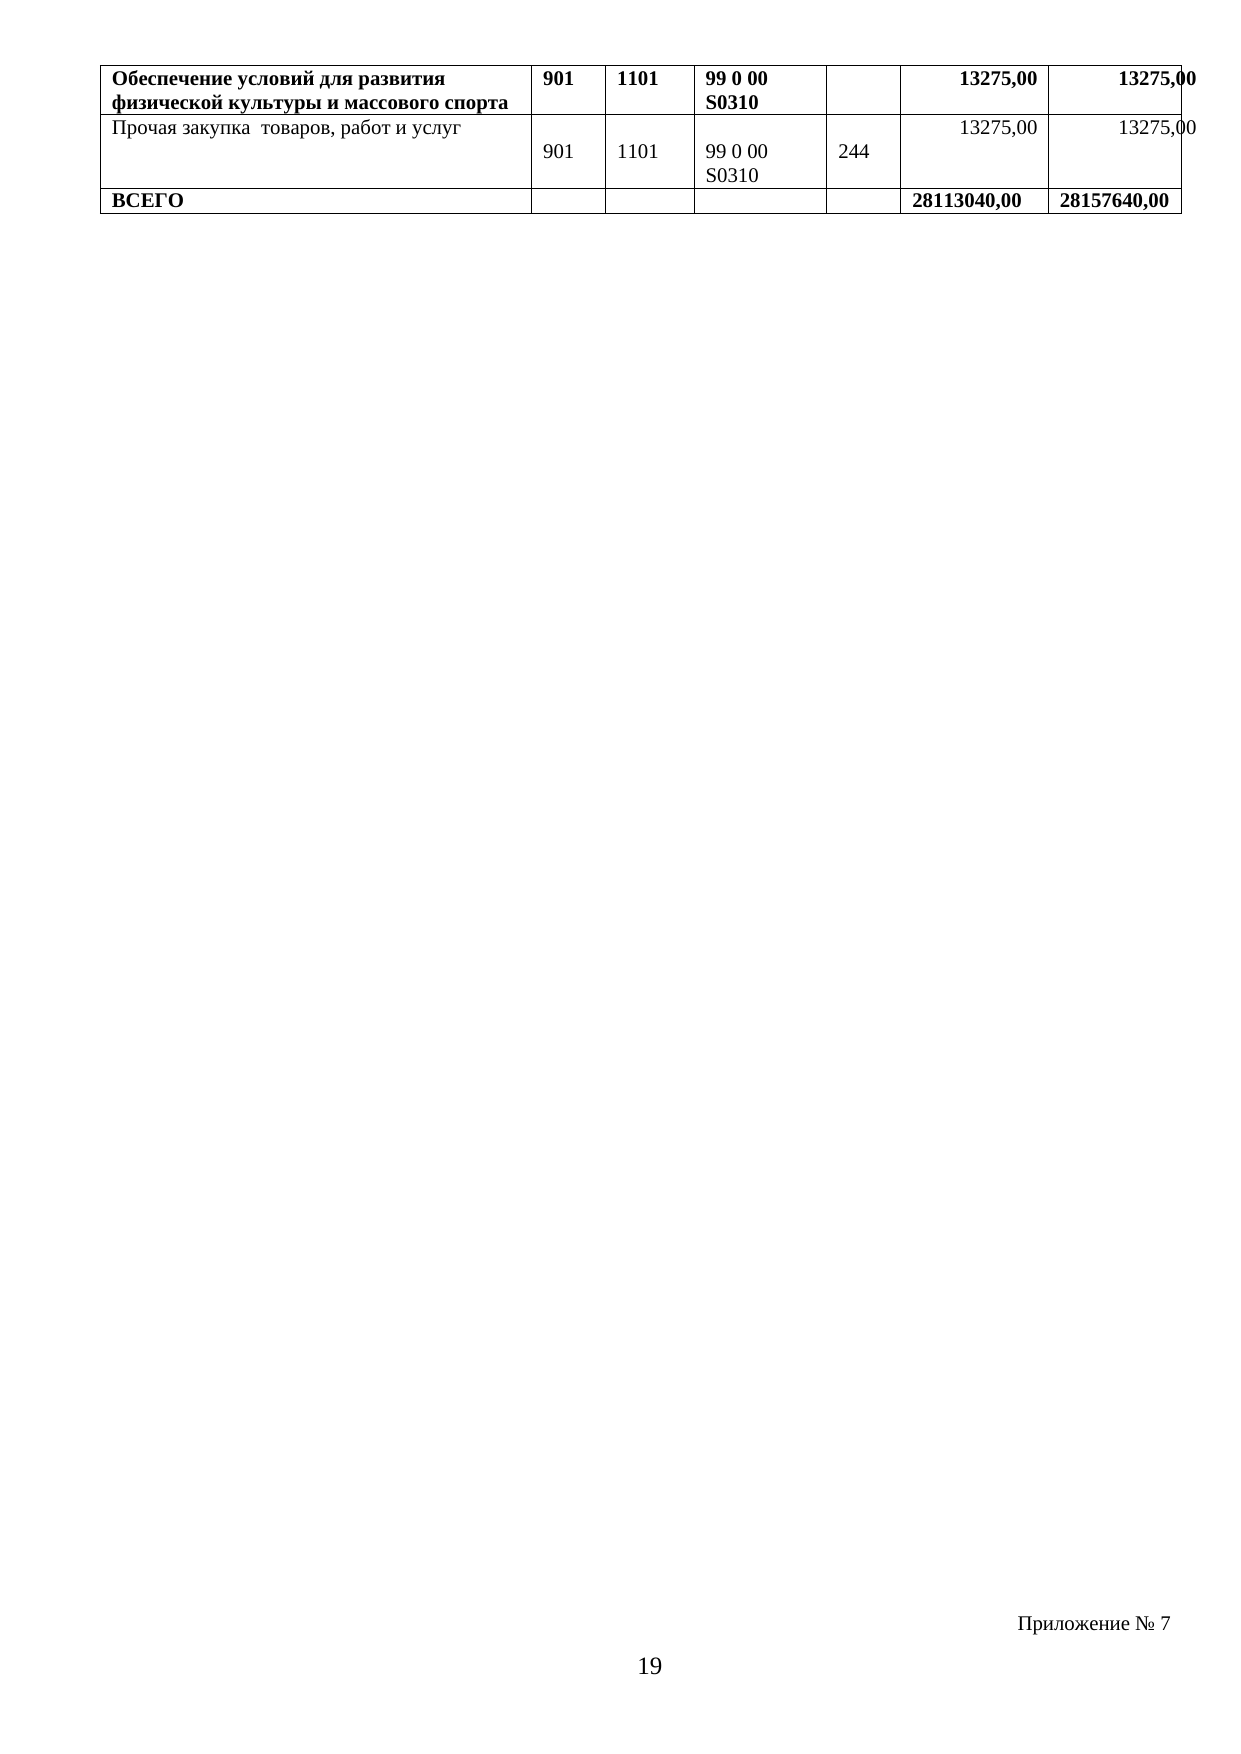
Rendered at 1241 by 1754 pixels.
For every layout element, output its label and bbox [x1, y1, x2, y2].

table_header [78, 65, 1182, 1635]
